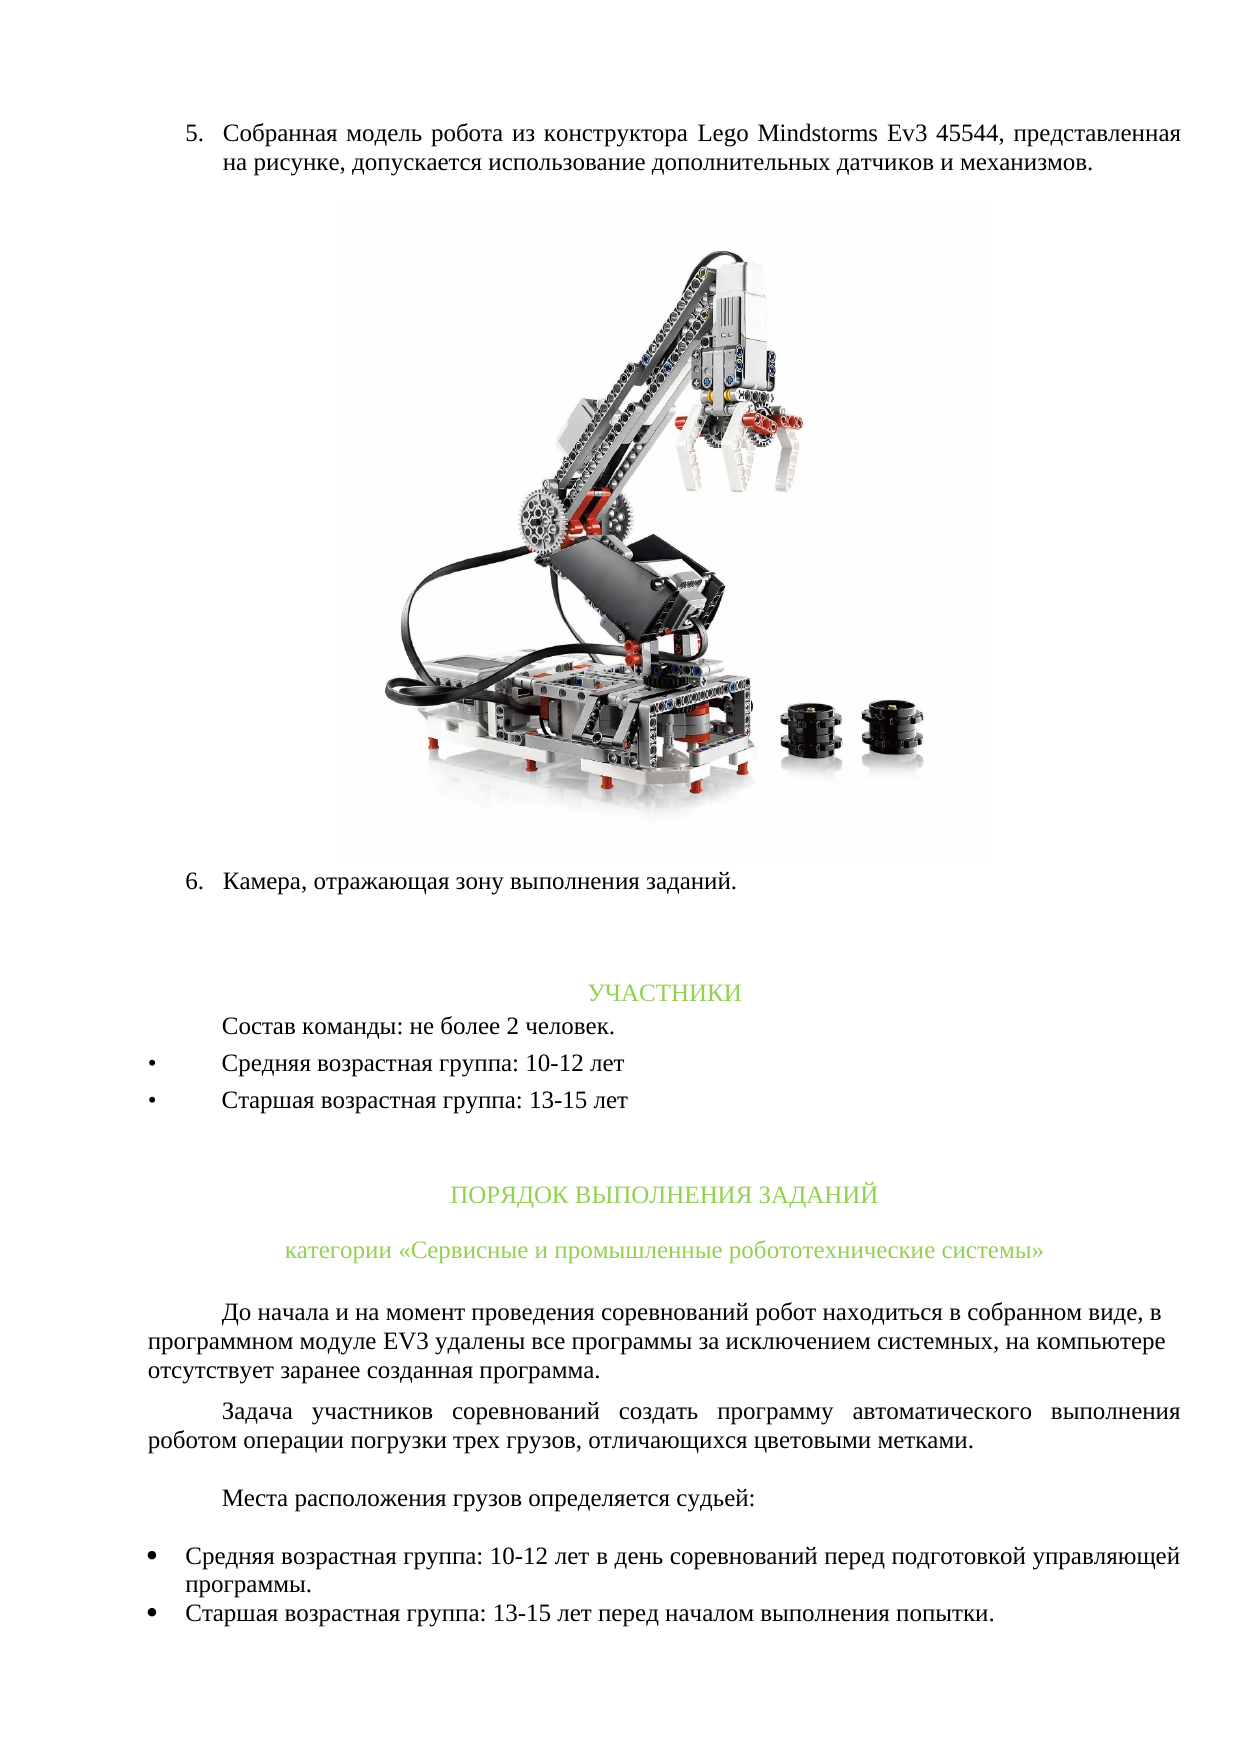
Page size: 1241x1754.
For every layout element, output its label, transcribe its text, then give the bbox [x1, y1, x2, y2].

list Камера, отражающая зону выполнения заданий. [185, 866, 1181, 895]
list Средняя возрастная группа: 10-12 лет в день соревнований перед подготовкой управляющей программы. [148, 1541, 1181, 1598]
text До начала и на момент проведения соревнований робот находиться в собранном виде, в программном модуле EV3 удалены все программы за исключением системных, на компьютере отсутствует заранее созданная программа. [148, 1297, 1181, 1384]
list Собранная модель робота из конструктора Lego Mindstorms Ev3 45544, представленная на рисунке, допускается использование дополнительных датчиков и механизмов. [185, 118, 1181, 176]
text • Старшая возрастная группа: 13-15 лет [148, 1085, 1181, 1114]
picture [337, 204, 992, 858]
text • Средняя возрастная группа: 10-12 лет [148, 1048, 1181, 1077]
text Места расположения грузов определяется судьей: [148, 1483, 1181, 1512]
text Состав команды: не более 2 человек. [148, 1011, 1181, 1040]
text Задача участников соревнований создать программу автоматического выполнения роботом операции погрузки трех грузов, отличающихся цветовыми метками. [148, 1396, 1181, 1454]
text ПОРЯДОК ВЫПОЛНЕНИЯ ЗАДАНИЙ [148, 1180, 1181, 1208]
list Старшая возрастная группа: 13-15 лет перед началом выполнения попытки. [148, 1598, 1181, 1627]
text УЧАСТНИКИ [148, 978, 1181, 1007]
text категории «Сервисные и промышленные робототехнические системы» [148, 1235, 1181, 1264]
